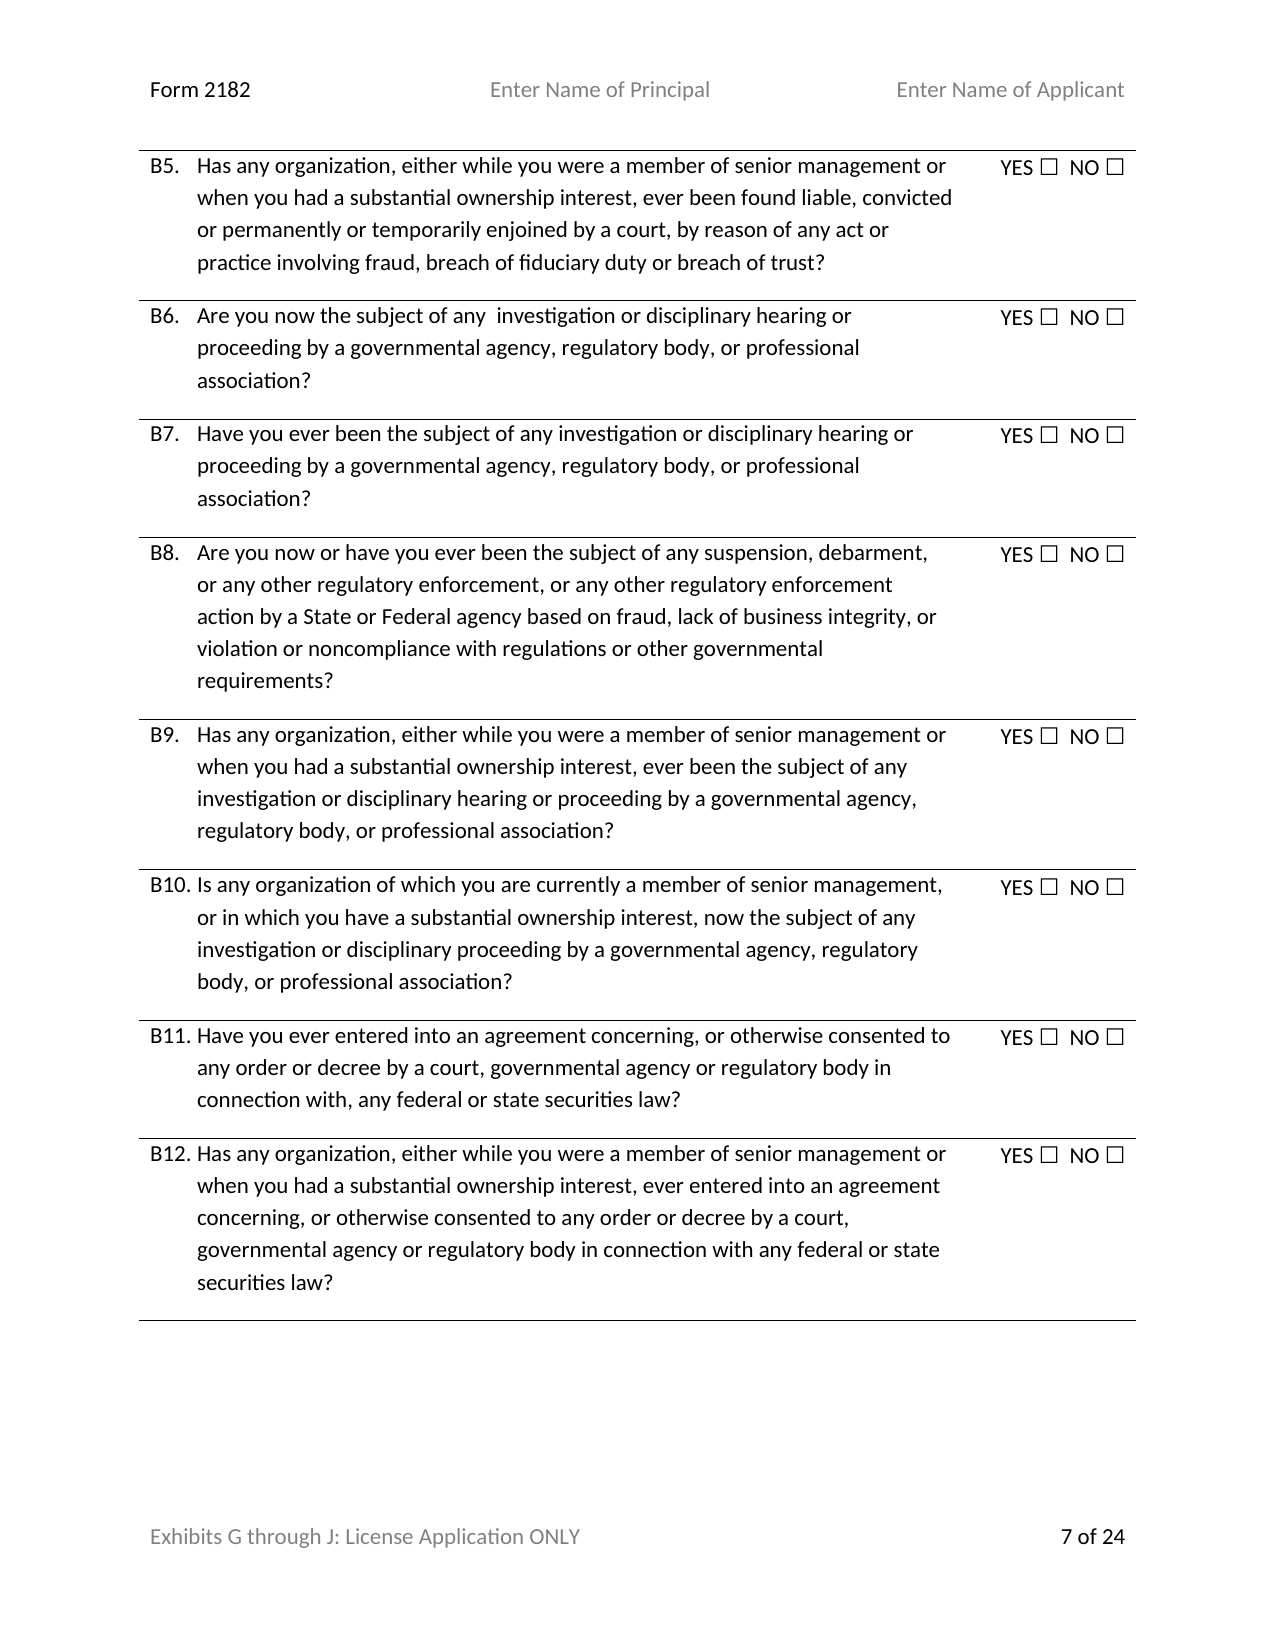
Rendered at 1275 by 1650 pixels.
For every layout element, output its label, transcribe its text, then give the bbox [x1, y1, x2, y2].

table_cell YES NO [966, 301, 1136, 418]
table_cell YES NO [966, 538, 1136, 719]
table_cell YES NO [966, 420, 1136, 537]
table_cell YES NO [966, 870, 1136, 1020]
table_cell Have you ever been the subject of any investigation or disciplinary hearing or proceeding by a governmental agency, regulatory body, or professional association? [139, 420, 966, 537]
table_cell Are you now the subject of any investigation or disciplinary hearing or proceeding by a governmental agency, regulatory body, or professional association? [139, 301, 966, 418]
table_cell Has any organization, either while you were a member of senior management or when you had a substantial ownership interest, ever been found liable, convicted or permanently or temporarily enjoined by a court, by reason of any act or practice involving fraud, breach of fiduciary duty or breach of trust? [139, 151, 966, 300]
table_cell Have you ever entered into an agreement concerning, or otherwise consented to any order or decree by a court, governmental agency or regulatory body in connection with, any federal or state securities law? [139, 1021, 966, 1138]
table_cell YES NO [966, 151, 1136, 300]
table_cell Has any organization, either while you were a member of senior management or when you had a substantial ownership interest, ever been the subject of any investigation or disciplinary hearing or proceeding by a governmental agency, regulatory body, or professional association? [139, 720, 966, 869]
table_cell Has any organization, either while you were a member of senior management or when you had a substantial ownership interest, ever entered into an agreement concerning, or otherwise consented to any order or decree by a court, governmental agency or regulatory body in connection with any federal or state securities law? [139, 1139, 966, 1320]
table_cell Is any organization of which you are currently a member of senior management, or in which you have a substantial ownership interest, now the subject of any investigation or disciplinary proceeding by a governmental agency, regulatory body, or professional association? [139, 870, 966, 1020]
table_cell YES NO [966, 1139, 1136, 1320]
table_cell YES NO [966, 1021, 1136, 1138]
table_cell YES NO [966, 720, 1136, 869]
table_cell Are you now or have you ever been the subject of any suspension, debarment, or any other regulatory enforcement, or any other regulatory enforcement action by a State or Federal agency based on fraud, lack of business integrity, or violation or noncompliance with regulations or other governmental requirements? [139, 538, 966, 719]
